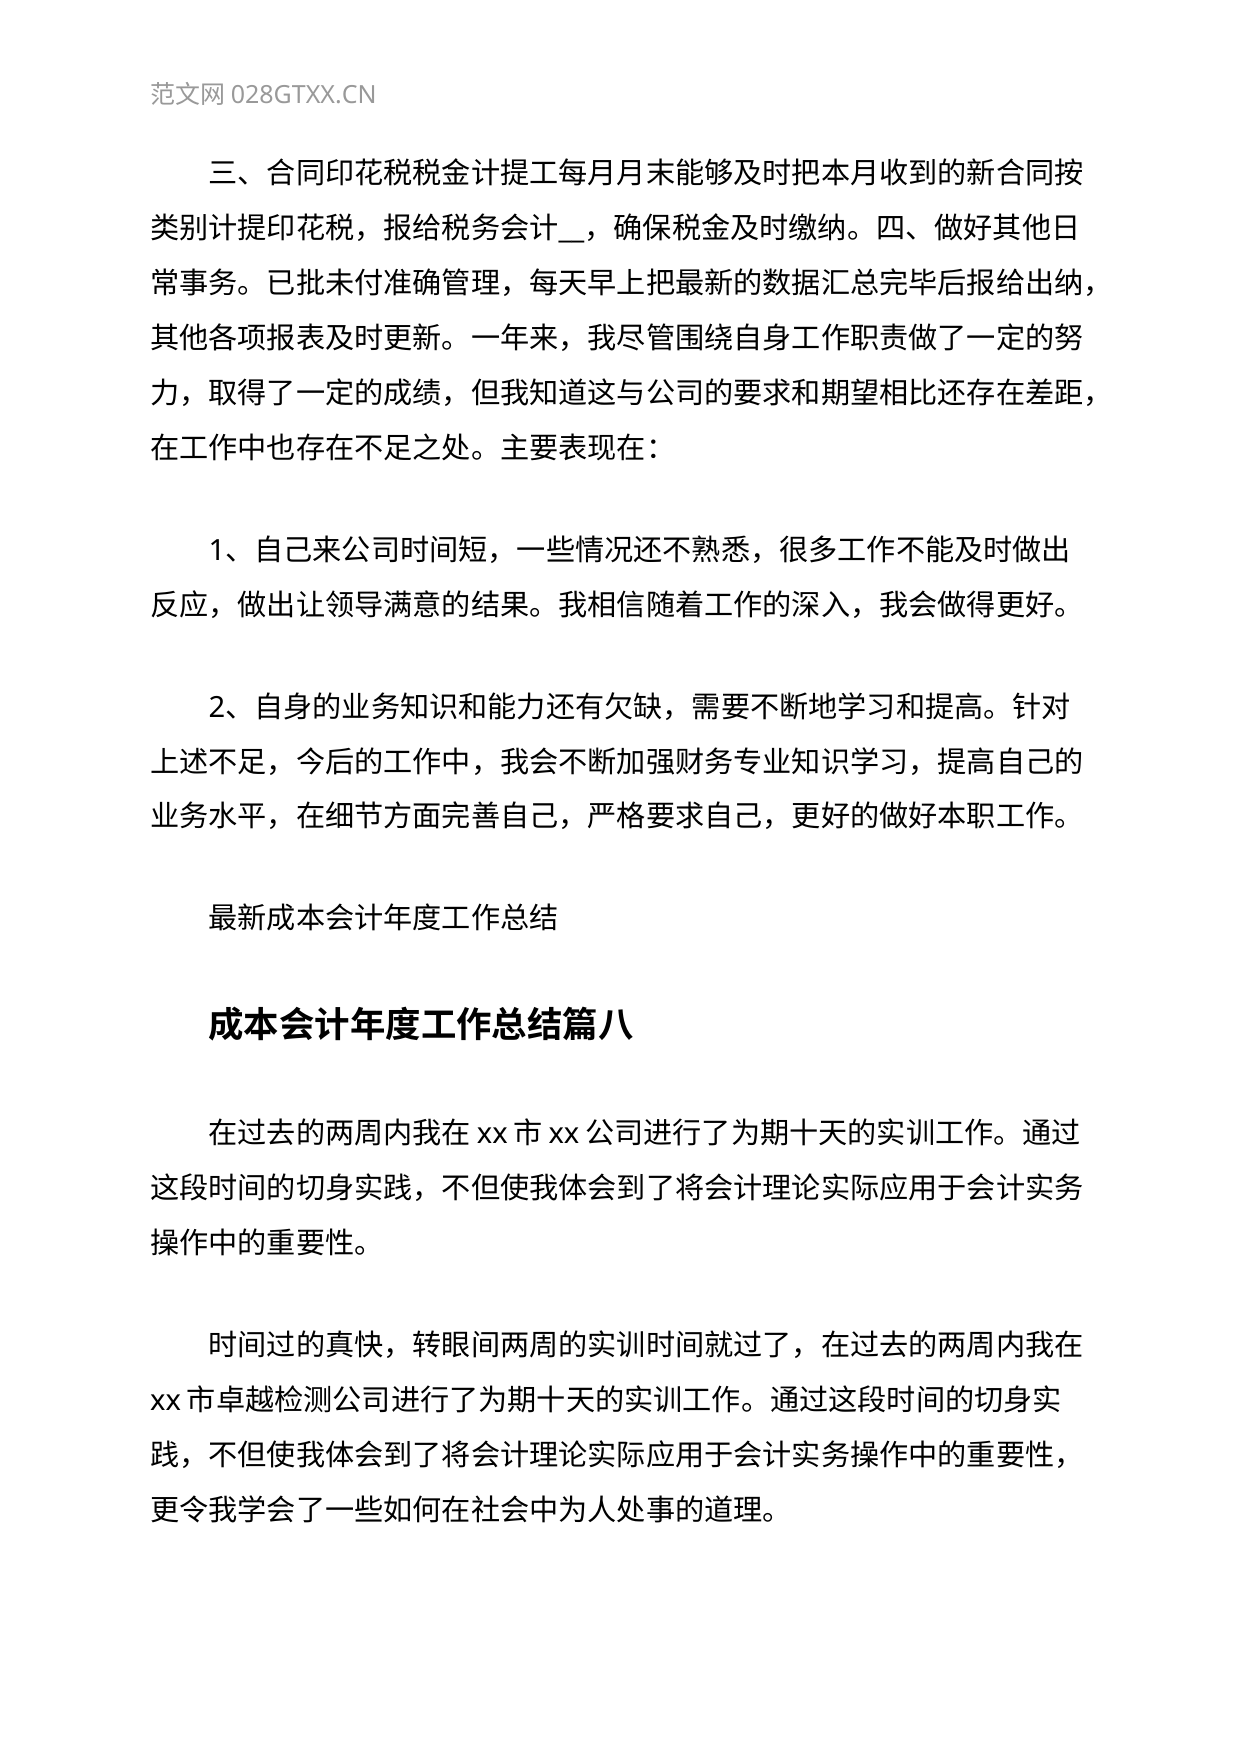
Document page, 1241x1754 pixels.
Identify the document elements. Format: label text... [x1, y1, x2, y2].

text 三、合同印花税税金计提工每月月末能够及时把本月收到的新合同按类别计提印花税，报给税务会计__，确保税金及时缴纳。四、做好其他日常事务。已批未付准确管理，每天早上把最新的数据汇总完毕后报给出纳，其他各项报表及时更新。一年来，我尽管围绕自身工作职责做了一定的努力，取得了一定的成绩，但我知道这与公司的要求和期望相比还存在差距，在工作中也存在不足之处。主要表现在： [150, 150, 1090, 467]
text 在过去的两周内我在xx市xx公司进行了为期十天的实训工作。通过这段时间的切身实践，不但使我体会到了将会计理论实际应用于会计实务操作中的重要性。 [150, 1110, 1090, 1262]
text 最新成本会计年度工作总结 [150, 895, 1090, 937]
text 时间过的真快，转眼间两周的实训时间就过了，在过去的两周内我在xx市卓越检测公司进行了为期十天的实训工作。通过这段时间的切身实践，不但使我体会到了将会计理论实际应用于会计实务操作中的重要性，更令我学会了一些如何在社会中为人处事的道理。 [150, 1322, 1090, 1529]
text 2、自身的业务知识和能力还有欠缺，需要不断地学习和提高。针对上述不足，今后的工作中，我会不断加强财务专业知识学习，提高自己的业务水平，在细节方面完善自己，严格要求自己，更好的做好本职工作。 [150, 683, 1090, 835]
text 成本会计年度工作总结篇八 [150, 997, 1090, 1048]
text 1、自己来公司时间短，一些情况还不熟悉，很多工作不能及时做出反应，做出让领导满意的结果。我相信随着工作的深入，我会做得更好。 [150, 526, 1090, 624]
